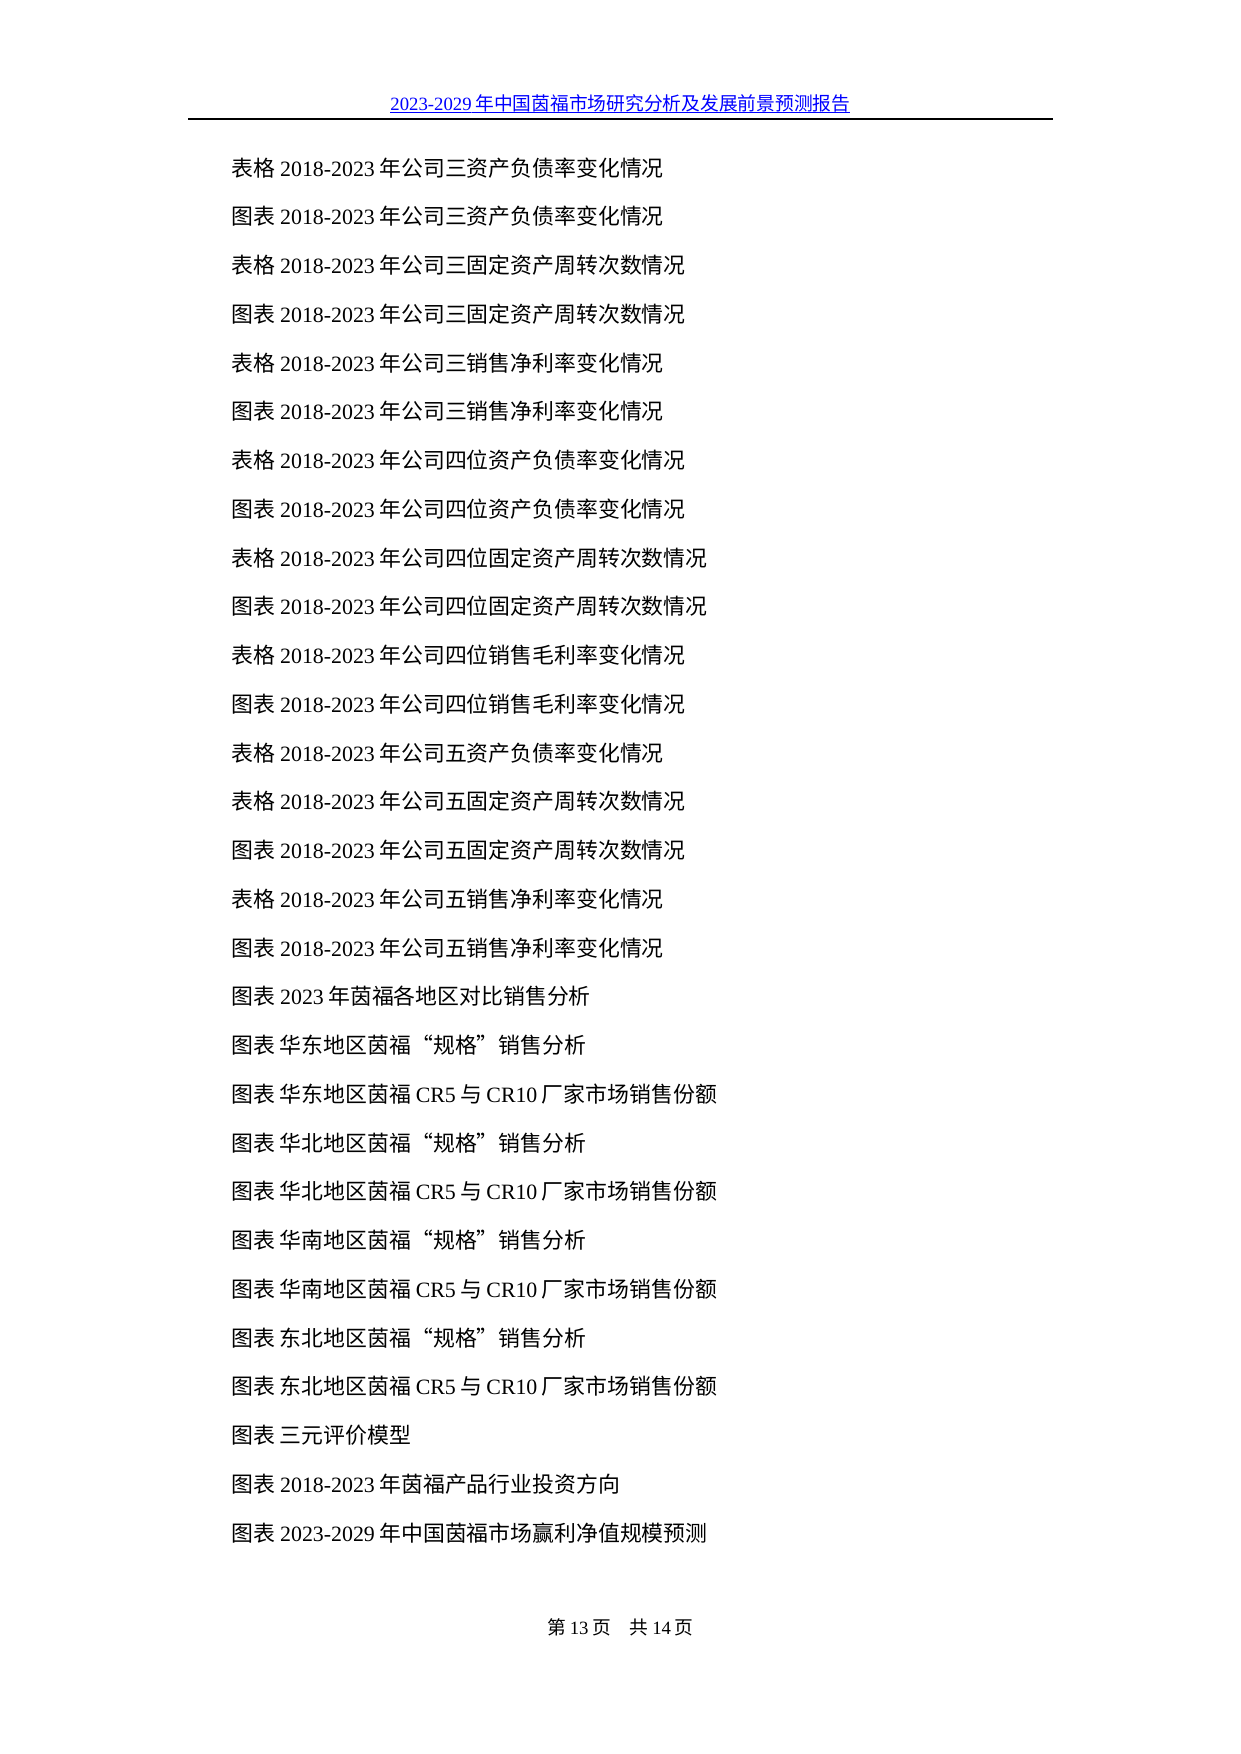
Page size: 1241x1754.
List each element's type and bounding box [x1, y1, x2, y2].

text [187, 150, 1053, 1548]
